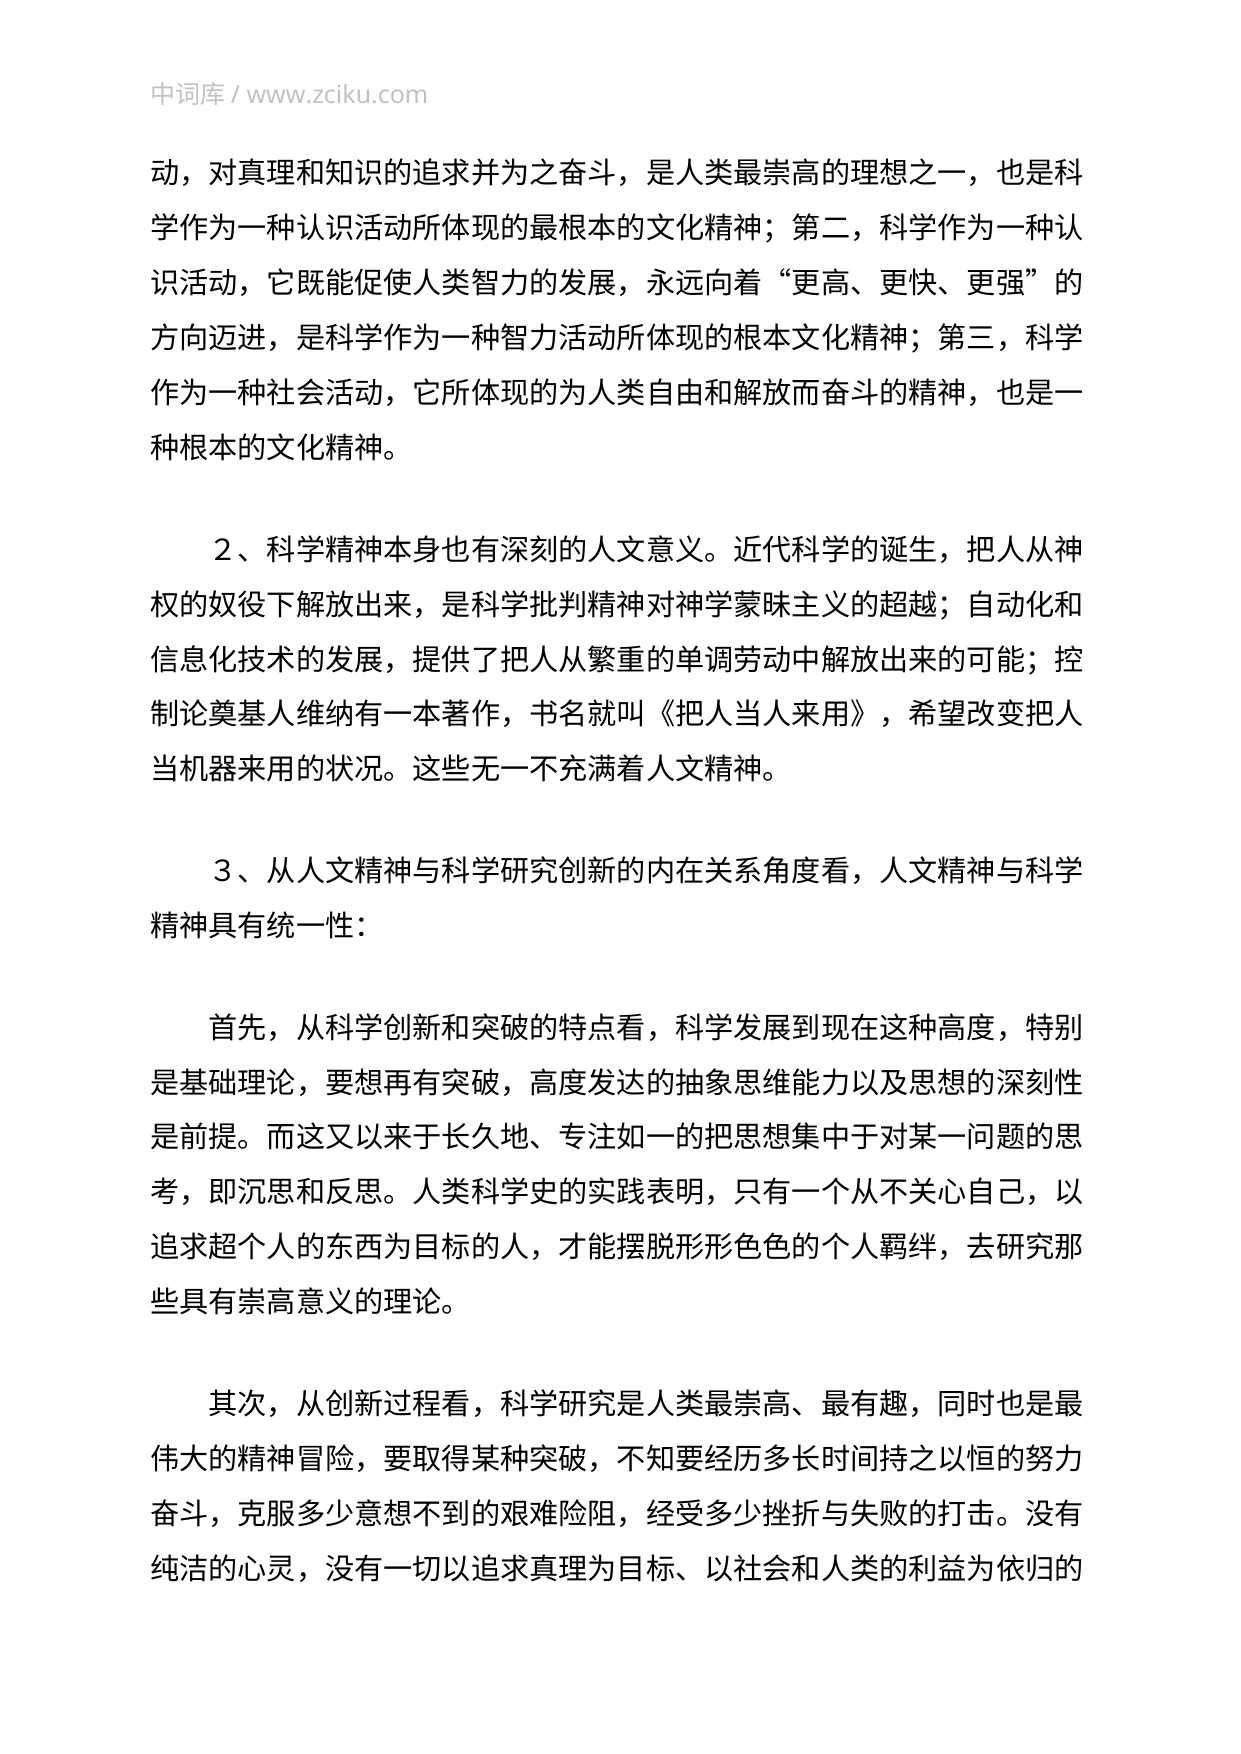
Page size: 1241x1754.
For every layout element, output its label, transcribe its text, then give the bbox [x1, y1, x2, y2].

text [150, 150, 1090, 467]
text ２、科学精神本身也有深刻的人文意义。近代科学的诞生，把人从神权的奴役下解放出来，是科学批判精神对神学蒙昧主义的超越；自动化和信息化技术的发展，提供了把人从繁重的单调劳动中解放出来的可能；控制论奠基人维纳有一本著作，书名就叫《把人当人来用》，希望改变把人当机器来用的状况。这些无一不充满着人文精神。 [150, 526, 1090, 788]
text ３、从人文精神与科学研究创新的内在关系角度看，人文精神与科学精神具有统一性： [150, 848, 1090, 945]
text 首先，从科学创新和突破的特点看，科学发展到现在这种高度，特别是基础理论，要想再有突破，高度发达的抽象思维能力以及思想的深刻性是前提。而这又以来于长久地、专注如一的把思想集中于对某一问题的思考，即沉思和反思。人类科学史的实践表明，只有一个从不关心自己，以追求超个人的东西为目标的人，才能摆脱形形色色的个人羁绊，去研究那些具有崇高意义的理论。 [150, 1004, 1090, 1321]
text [150, 1381, 1090, 1587]
